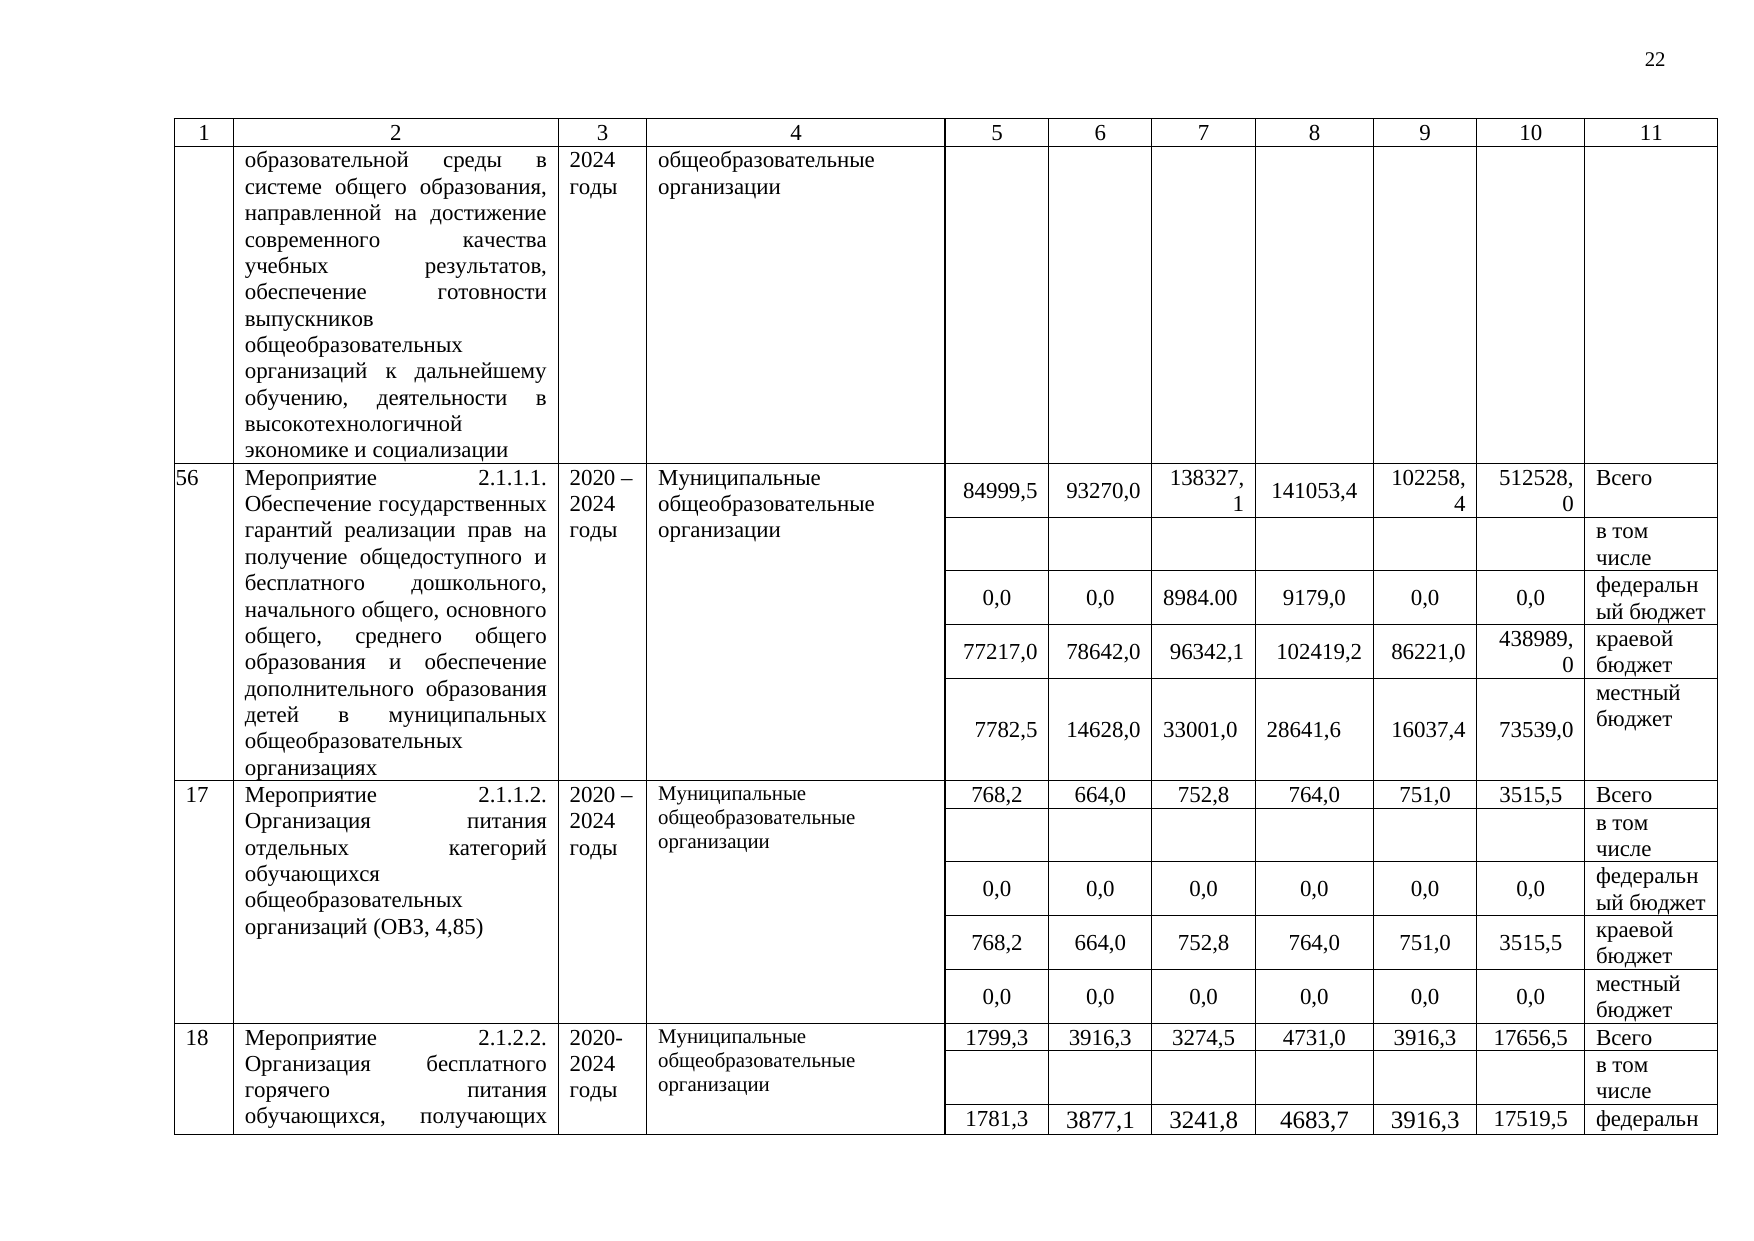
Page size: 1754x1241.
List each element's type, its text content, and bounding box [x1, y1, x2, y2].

table_cell [1049, 809, 1151, 861]
table_cell [1152, 518, 1255, 570]
table_cell 0,0 [1049, 862, 1151, 915]
table_cell [175, 464, 233, 780]
table_cell 0,0 [1477, 862, 1584, 915]
table_cell [1585, 147, 1717, 463]
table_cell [647, 147, 944, 463]
table_cell 3515,5 [1477, 781, 1584, 807]
table_cell [1049, 147, 1151, 463]
table_header 8 [1256, 119, 1373, 146]
table_cell 102419,2 [1256, 625, 1373, 678]
table_cell 0,0 [1477, 970, 1584, 1022]
table_cell 3515,5 [1477, 916, 1584, 969]
table_cell 0,0 [1049, 970, 1151, 1022]
table_cell 138327,1 [1152, 464, 1255, 517]
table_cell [234, 147, 558, 463]
table_cell 3916,3 [1374, 1024, 1476, 1050]
table_cell 0,0 [1374, 862, 1476, 915]
table_cell местный бюджет [1585, 970, 1717, 1022]
table_header 10 [1477, 119, 1584, 146]
table_cell 84999,5 [946, 464, 1048, 517]
table_cell [1374, 1051, 1476, 1104]
table_header 6 [1049, 119, 1151, 146]
table_cell 4731,0 [1256, 1024, 1373, 1050]
table_cell 14628,0 [1049, 679, 1151, 780]
table_cell 0,0 [946, 970, 1048, 1022]
table_cell 768,2 [946, 916, 1048, 969]
table_cell краевой бюджет [1585, 916, 1717, 969]
table_cell 664,0 [1049, 916, 1151, 969]
table_cell 102258,4 [1374, 464, 1476, 517]
table_cell 17519,5 [1477, 1105, 1584, 1133]
table_cell [175, 147, 233, 463]
table_header 9 [1374, 119, 1476, 146]
table_cell 17 [175, 781, 233, 1022]
table_cell 17656,5 [1477, 1024, 1584, 1050]
table_cell [1256, 809, 1373, 861]
table_cell 28641,6 [1256, 679, 1373, 780]
table_cell 764,0 [1256, 916, 1373, 969]
table_cell Мероприятие 2.1.1.1. Обеспечение государственных гарантий реализации прав на получение общедоступного и бесплатного дошкольного, начального общего, основного общего, среднего общего образования и обеспечение дополнительного образования детей в муниципальных общеобразовательных организациях [234, 464, 558, 780]
table_cell 0,0 [1374, 970, 1476, 1022]
table_cell [946, 1051, 1048, 1104]
table_cell [1152, 809, 1255, 861]
table_cell 86221,0 [1374, 625, 1476, 678]
table_cell Всего [1585, 1024, 1717, 1050]
table_cell 0,0 [1374, 571, 1476, 624]
table_cell [1374, 809, 1476, 861]
table_cell [1049, 1051, 1151, 1104]
table_cell 1781,3 [946, 1105, 1048, 1133]
table_header 5 [946, 119, 1048, 146]
table_cell в том числе [1585, 1051, 1717, 1104]
table_cell 4683,7 [1256, 1105, 1373, 1133]
table_cell 764,0 [1256, 781, 1373, 807]
table_cell 3916,3 [1374, 1105, 1476, 1133]
table_header 1 [175, 119, 233, 146]
table_cell [1256, 1051, 1373, 1104]
table_cell 8984.00 [1152, 571, 1255, 624]
table_cell 141053,4 [1256, 464, 1373, 517]
table_cell [1477, 147, 1584, 463]
table_cell [1049, 518, 1151, 570]
table_header 3 [559, 119, 646, 146]
table_cell [1152, 147, 1255, 463]
table_cell федеральный бюджет [1585, 862, 1717, 915]
table_cell Мероприятие 2.1.1.2. Организация питания отдельных категорий обучающихся общеобразовательных организаций (ОВЗ, 4,85) [234, 781, 558, 1022]
table_cell [1477, 518, 1584, 570]
table_cell 0,0 [1477, 571, 1584, 624]
table_cell 2020 –2024 годы [559, 147, 646, 463]
table_header 7 [1152, 119, 1255, 146]
table_cell 3274,5 [1152, 1024, 1255, 1050]
table_cell Всего [1585, 781, 1717, 807]
table_cell 77217,0 [946, 625, 1048, 678]
table_cell 2020 –2024 годы [559, 464, 646, 780]
table_cell федеральный бюджет [1585, 571, 1717, 624]
table_cell краевой бюджет [1585, 625, 1717, 678]
table_cell Всего [1585, 464, 1717, 517]
table_cell 3916,3 [1049, 1024, 1151, 1050]
table_cell 2020-2024 годы [559, 1024, 646, 1133]
table_cell 752,8 [1152, 781, 1255, 807]
table_cell 2020 –2024 годы [559, 781, 646, 1022]
table_cell 9179,0 [1256, 571, 1373, 624]
table_cell 78642,0 [1049, 625, 1151, 678]
table_cell 751,0 [1374, 781, 1476, 807]
table_cell Муниципальные общеобразовательные организации [647, 464, 944, 780]
table_cell 93270,0 [1049, 464, 1151, 517]
table_cell 752,8 [1152, 916, 1255, 969]
table_cell 0,0 [1049, 571, 1151, 624]
table_cell [946, 147, 1048, 463]
table_cell [1477, 809, 1584, 861]
table_cell [1374, 518, 1476, 570]
table_cell 438989,0 [1477, 625, 1584, 678]
table_cell 0,0 [1152, 862, 1255, 915]
table_cell 33001,0 [1152, 679, 1255, 780]
table_cell 3241,8 [1152, 1105, 1255, 1133]
table_cell 1799,3 [946, 1024, 1048, 1050]
table_cell 768,2 [946, 781, 1048, 807]
table_cell [1152, 1051, 1255, 1104]
table_cell [1477, 1051, 1584, 1104]
table_cell 0,0 [946, 862, 1048, 915]
table_cell [1374, 147, 1476, 463]
table_cell [1256, 518, 1373, 570]
table_cell 18 [175, 1024, 233, 1133]
table_cell [946, 518, 1048, 570]
table_cell в том числе [1585, 809, 1717, 861]
table_cell 0,0 [1256, 862, 1373, 915]
table_cell [946, 809, 1048, 861]
table_header 2 [234, 119, 558, 146]
table_header 11 [1585, 119, 1717, 146]
table_cell 751,0 [1374, 916, 1476, 969]
table_cell 0,0 [946, 571, 1048, 624]
table_header 4 [647, 119, 944, 146]
table_cell 7782,5 [946, 679, 1048, 780]
table_cell 16037,4 [1374, 679, 1476, 780]
table_cell местный бюджет [1585, 679, 1717, 780]
table_cell 3877,1 [1049, 1105, 1151, 1133]
table_cell Муниципальные общеобразовательные организации [647, 781, 944, 1022]
table_cell 96342,1 [1152, 625, 1255, 678]
table_cell в том числе [1585, 518, 1717, 570]
table_cell 0,0 [1152, 970, 1255, 1022]
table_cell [647, 1024, 944, 1133]
table_cell 512528,0 [1477, 464, 1584, 517]
table_cell 0,0 [1256, 970, 1373, 1022]
table_cell [1256, 147, 1373, 463]
table_cell 73539,0 [1477, 679, 1584, 780]
table_cell федеральный бюджет [1585, 1105, 1717, 1133]
table_cell Мероприятие 2.1.2.2. Организация бесплатного горячего питания обучающихся, получающих начальное общее образование в муниципальных образовательных организациях в рамках государственной программы Алтайского края «Развитие образования в Алтайском крае» [234, 1024, 558, 1133]
table_cell 664,0 [1049, 781, 1151, 807]
